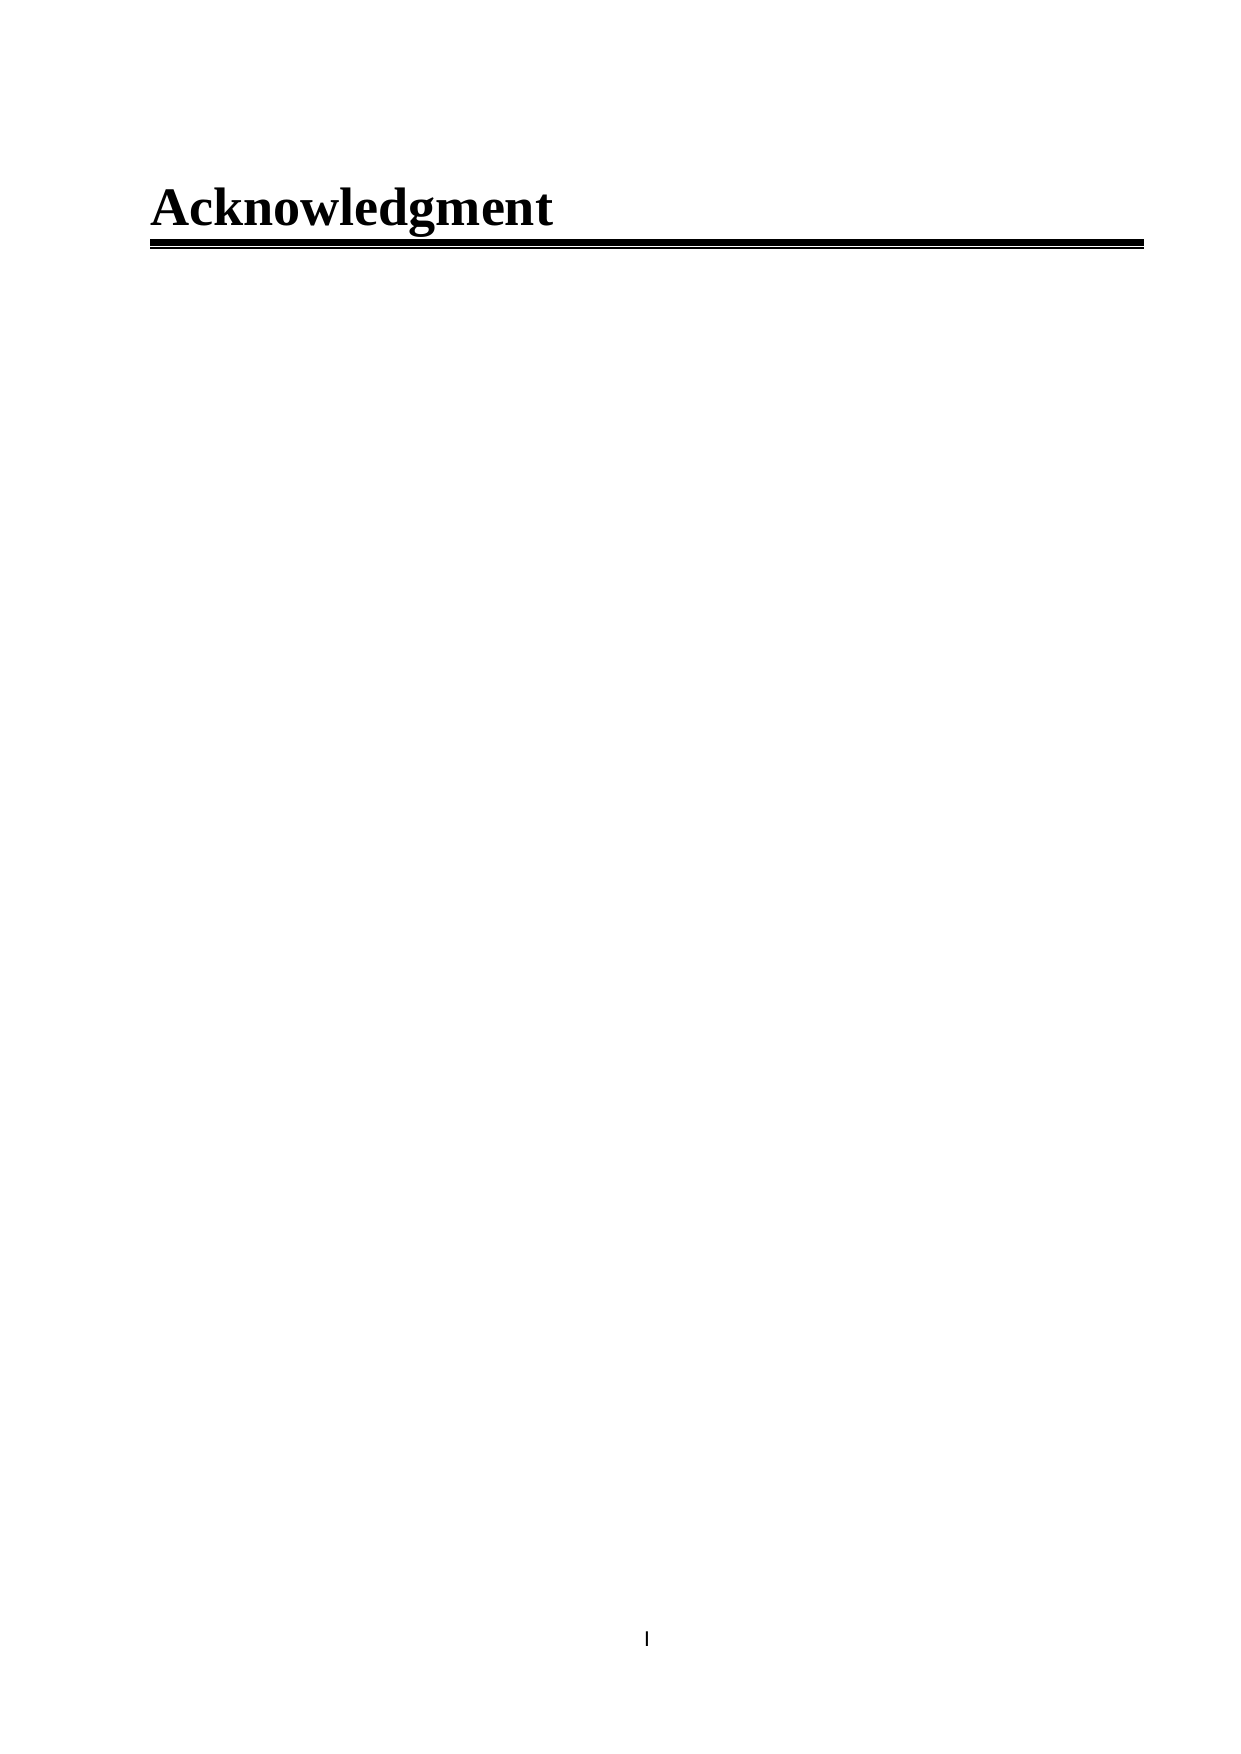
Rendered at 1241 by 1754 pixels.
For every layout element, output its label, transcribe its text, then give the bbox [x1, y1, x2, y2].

subtitle Acknowledgment [150, 175, 1144, 239]
